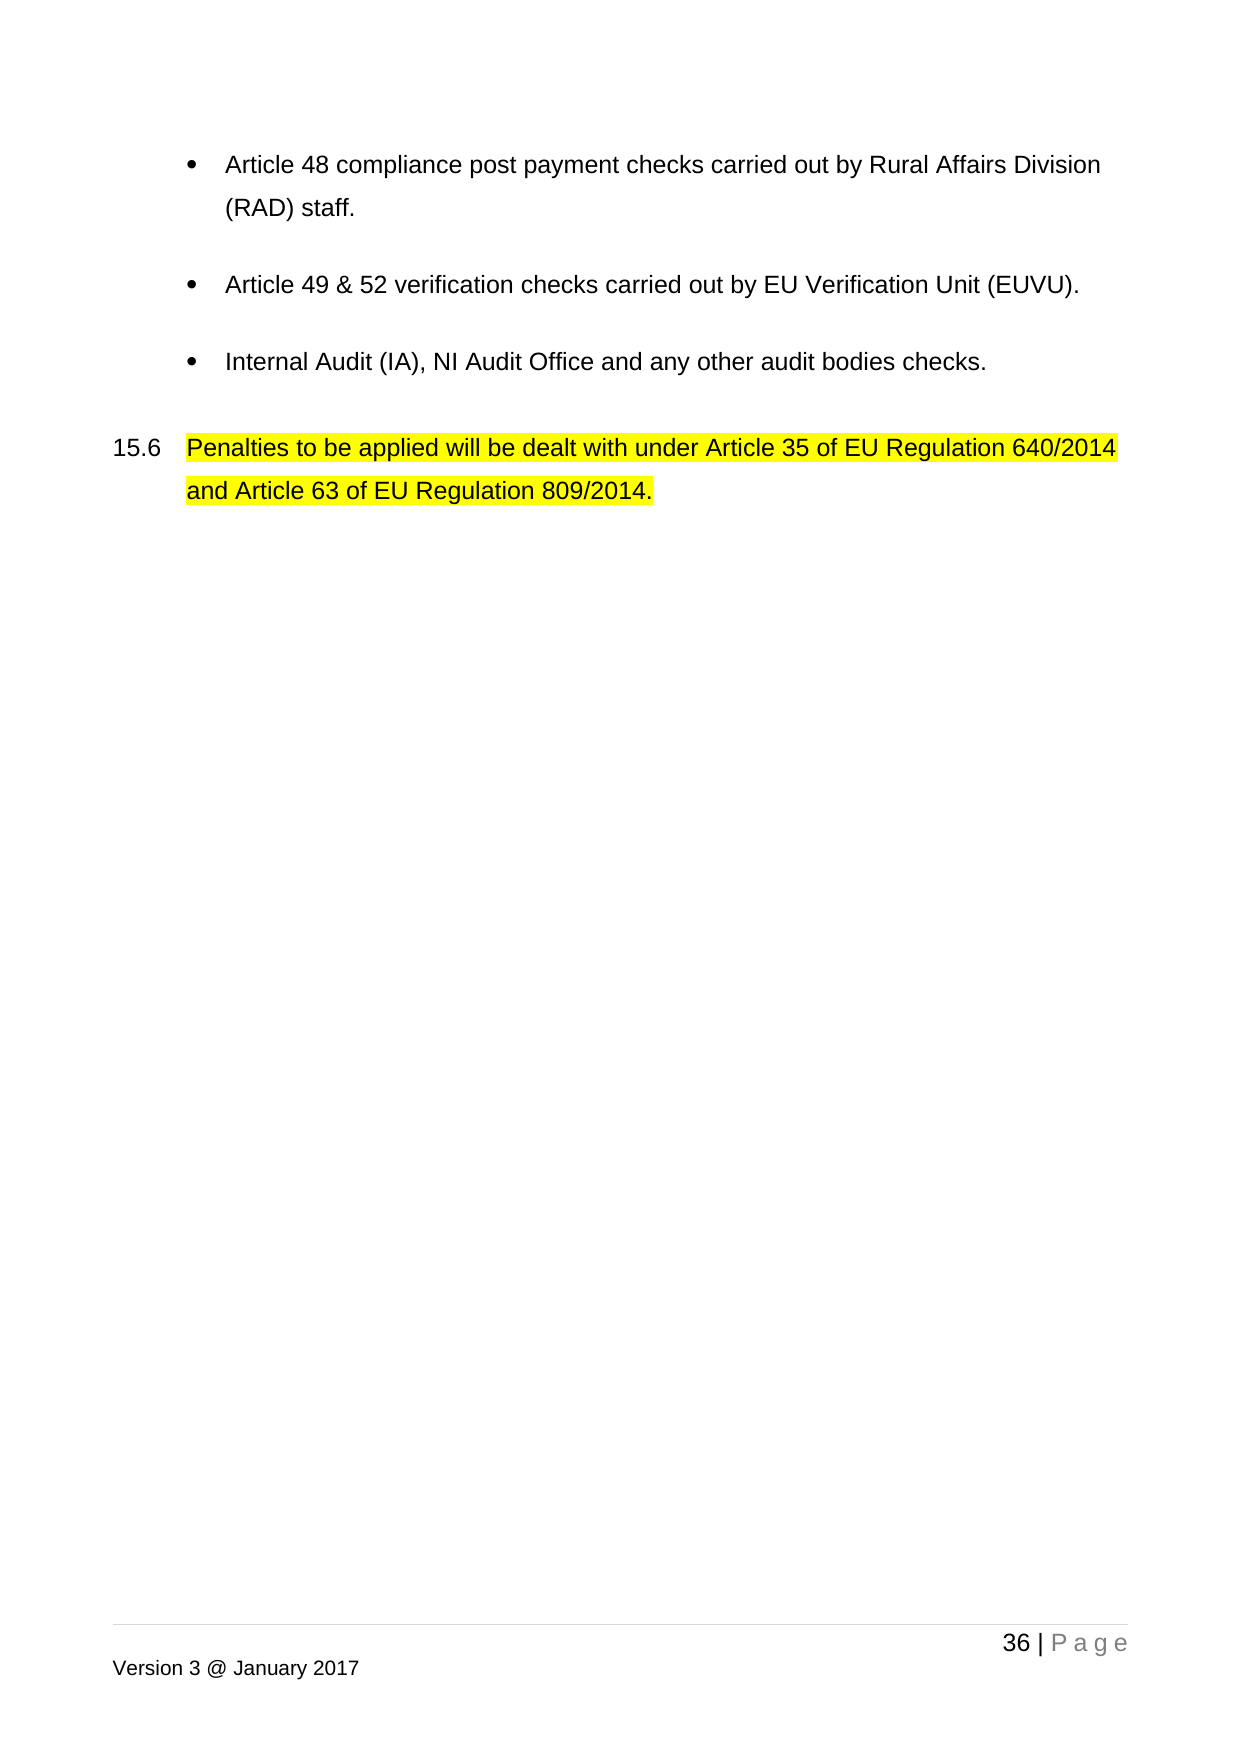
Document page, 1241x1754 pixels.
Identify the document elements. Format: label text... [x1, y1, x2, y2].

text 15.6 Penalties to be applied will be dealt with under Article 35 of EU Regulation 640/2014 and Article 63 of EU Regulation 809/2014. [112, 433, 1128, 505]
list Article 48 compliance post payment checks carried out by Rural Affairs Division (RAD) staff. [187, 150, 1128, 258]
list Article 49 & 52 verification checks carried out by EU Verification Unit (EUVU). [187, 270, 1128, 335]
list Internal Audit (IA), NI Audit Office and any other audit bodies checks. [187, 347, 1128, 376]
